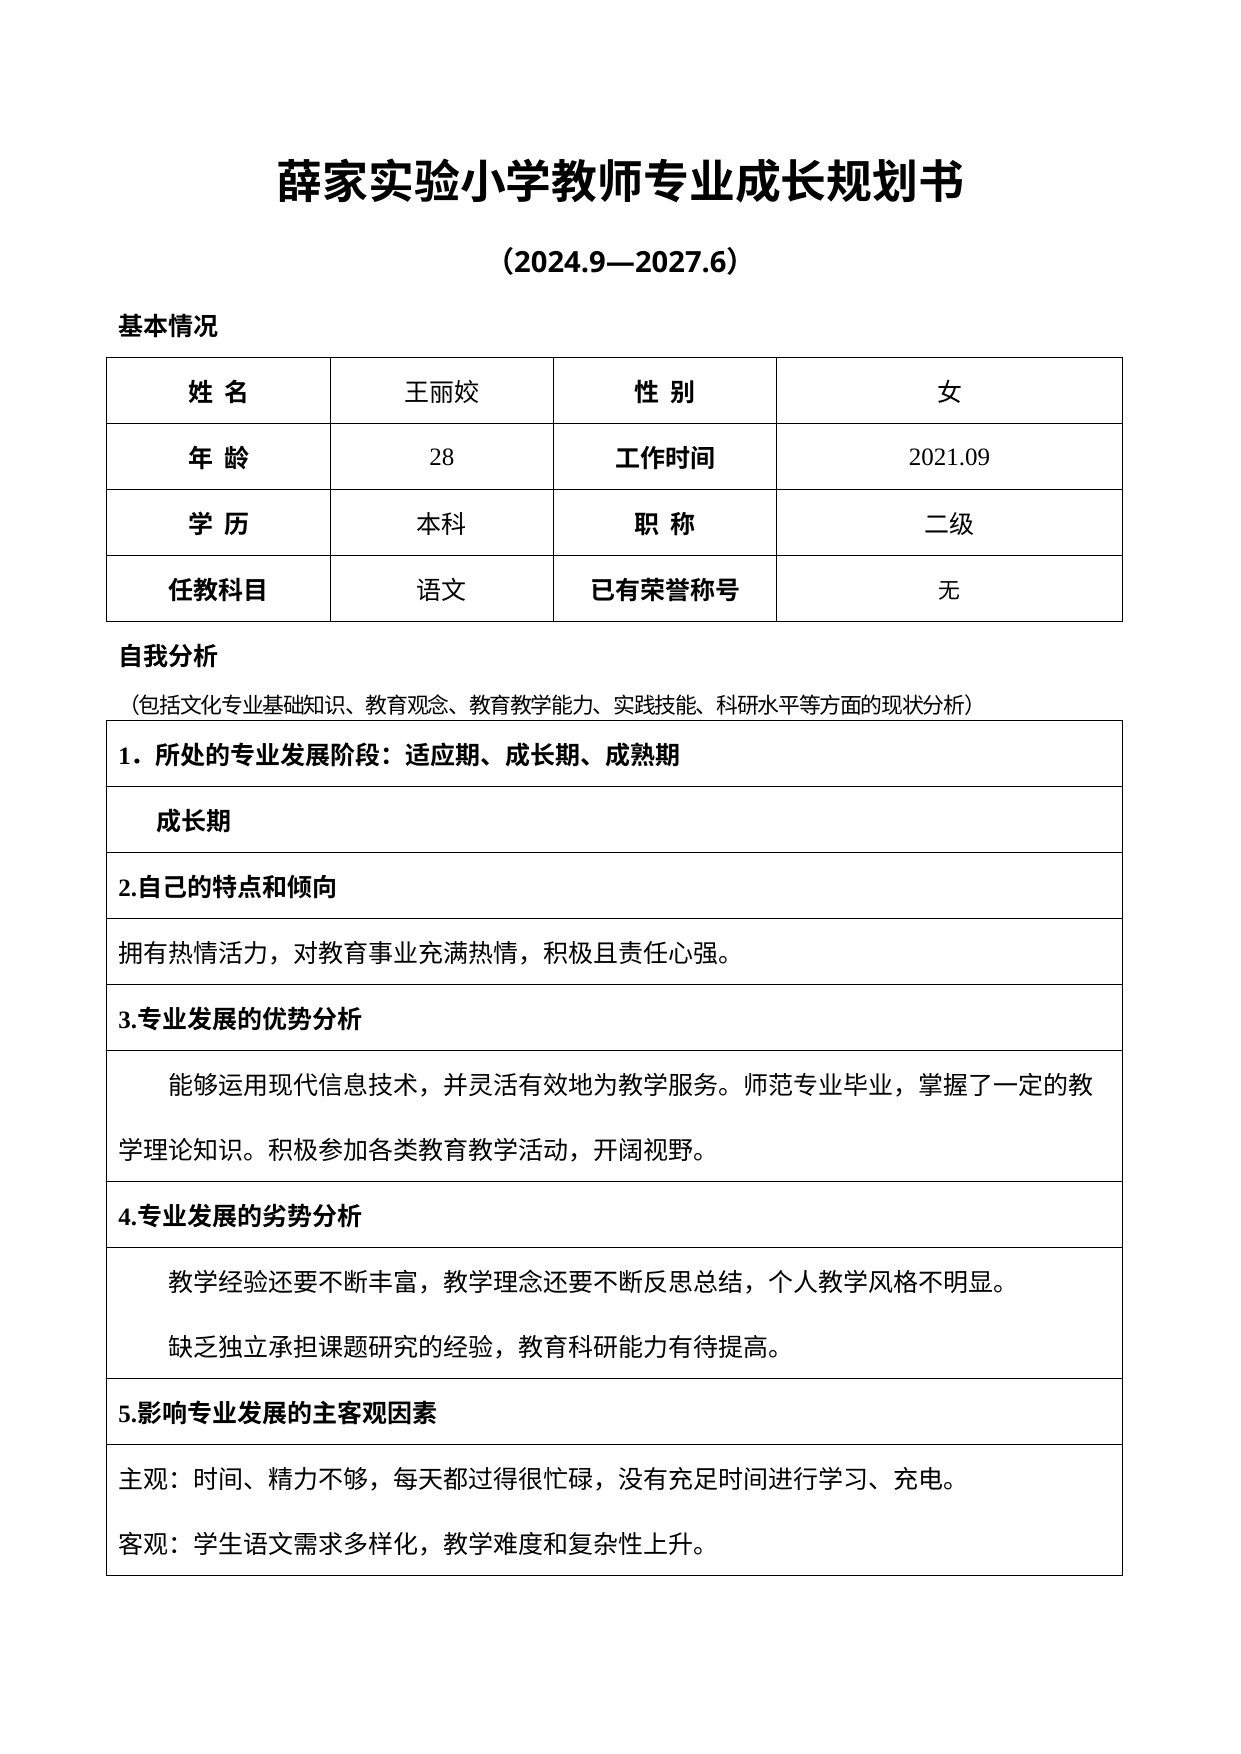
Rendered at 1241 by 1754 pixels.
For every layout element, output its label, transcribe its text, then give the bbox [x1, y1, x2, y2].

table_cell 成长期 [107, 787, 1122, 852]
table_cell 28 [331, 424, 553, 489]
table_cell 3.专业发展的优势分析 [107, 985, 1122, 1050]
text （包括文化专业基础知识、教育观念、教育教学能力、实践技能、科研水平等方面的现状分析） [118, 687, 1122, 720]
table_header 王丽姣 [331, 358, 553, 423]
table_header 性 别 [554, 358, 776, 423]
table_cell 职 称 [554, 490, 776, 555]
table_cell 2.自己的特点和倾向 [107, 853, 1122, 918]
text 薛家实验小学教师专业成长规划书 [118, 129, 1122, 227]
table_cell 2021.09 [777, 424, 1122, 489]
table_cell 年 龄 [107, 424, 330, 489]
table_header 1．所处的专业发展阶段：适应期、成长期、成熟期 [107, 721, 1122, 786]
table_cell 任教科目 [107, 556, 330, 621]
table_cell 二级 [777, 490, 1122, 555]
table_cell 语文 [331, 556, 553, 621]
table_cell 工作时间 [554, 424, 776, 489]
table_cell 本科 [331, 490, 553, 555]
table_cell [107, 1445, 1122, 1575]
text 自我分析 [118, 622, 1122, 687]
table_cell 学 历 [107, 490, 330, 555]
text （2024.9—2027.6） [118, 227, 1122, 292]
table_cell 教学经验还要不断丰富，教学理念还要不断反思总结，个人教学风格不明显。 缺乏独立承担课题研究的经验，教育科研能力有待提高。 [107, 1248, 1122, 1378]
table_cell 4.专业发展的劣势分析 [107, 1182, 1122, 1247]
table_cell 能够运用现代信息技术，并灵活有效地为教学服务。师范专业毕业，掌握了一定的教学理论知识。积极参加各类教育教学活动，开阔视野。 [107, 1051, 1122, 1181]
table_cell 无 [777, 556, 1122, 621]
table_cell 已有荣誉称号 [554, 556, 776, 621]
table_header 姓 名 [107, 358, 330, 423]
table_cell 拥有热情活力，对教育事业充满热情，积极且责任心强。 [107, 919, 1122, 984]
table_cell 5.影响专业发展的主客观因素 [107, 1379, 1122, 1444]
table_header 女 [777, 358, 1122, 423]
text 基本情况 [118, 292, 1122, 357]
